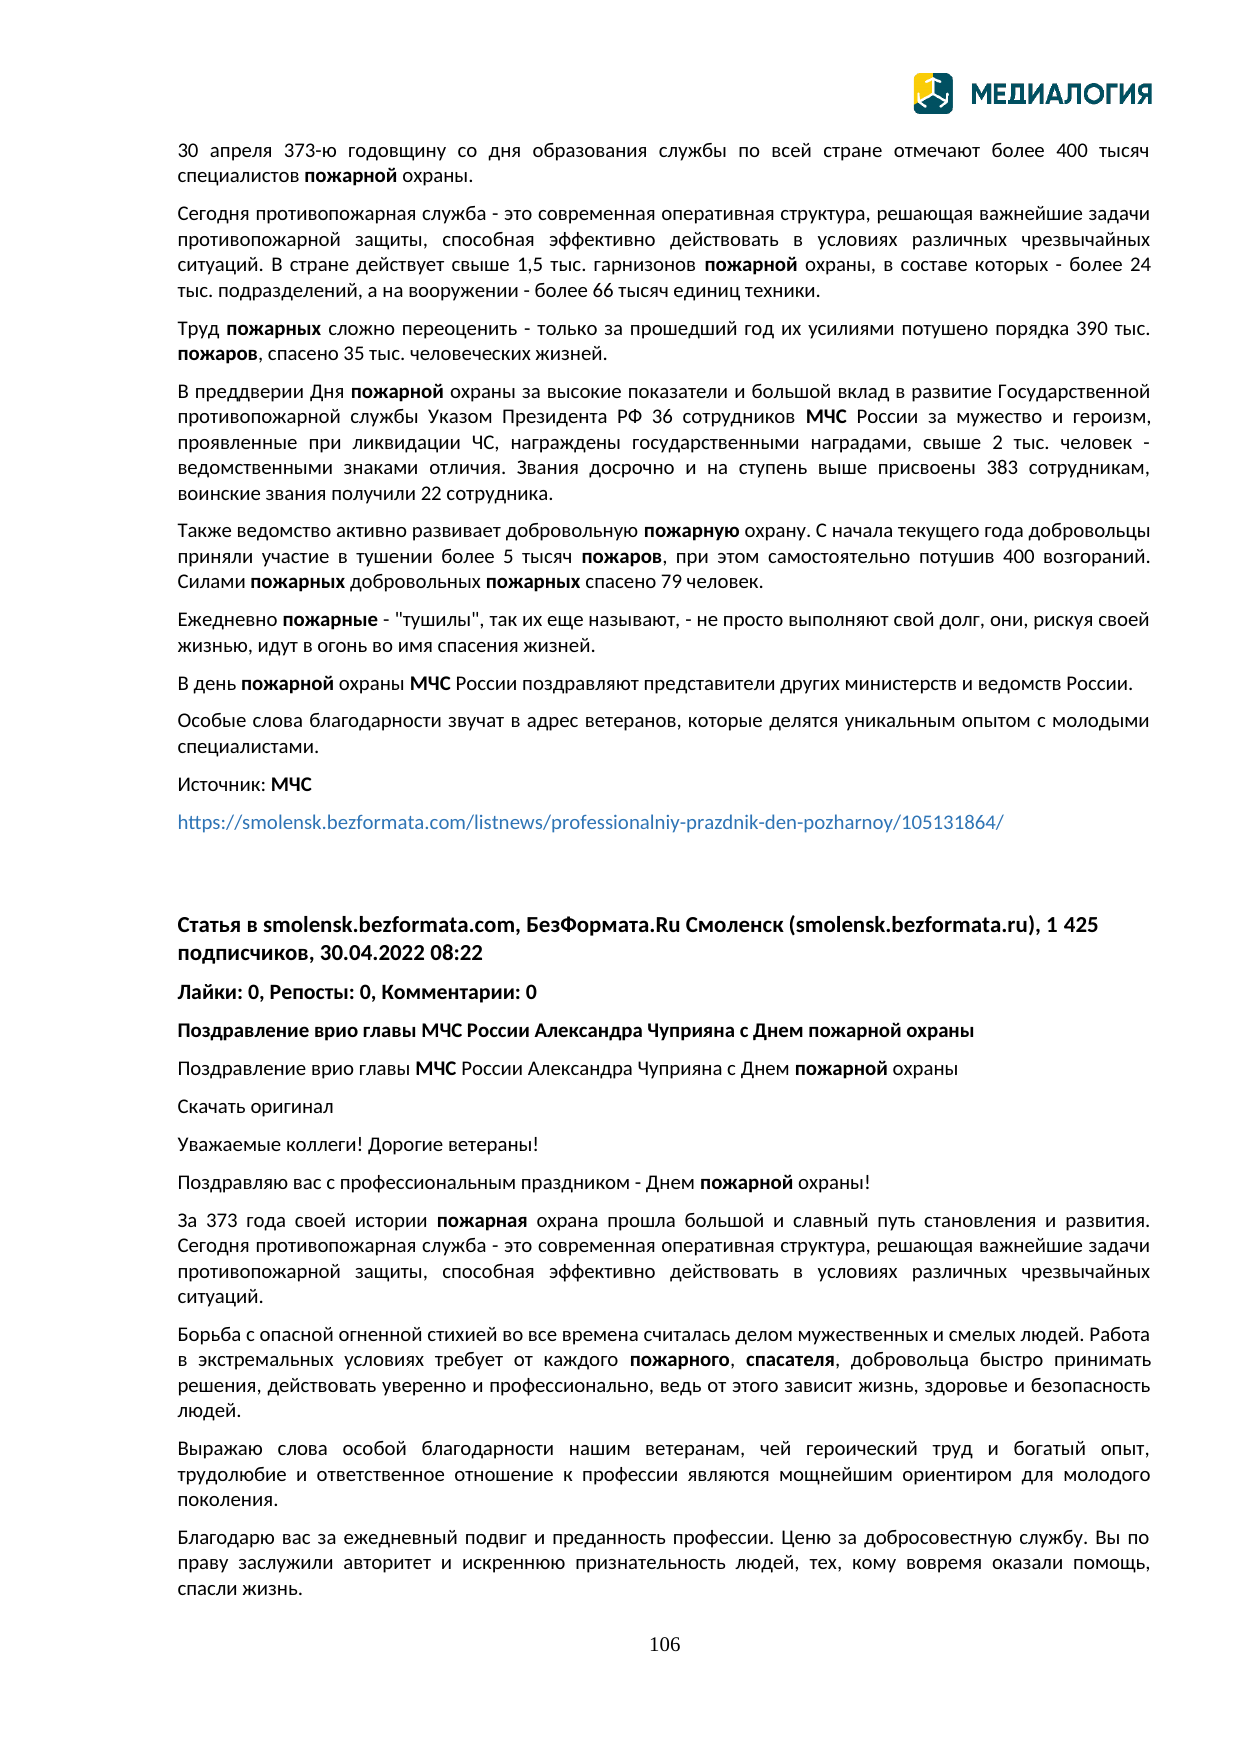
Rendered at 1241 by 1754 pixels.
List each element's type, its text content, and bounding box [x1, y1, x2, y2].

picture [913, 73, 1152, 114]
text Статья в smolensk.bezformata.com, БезФормата.Ru Смоленск (smolensk.bezformata.ru), 1 425 подписчиков, 30.04.2022 08:22 [177, 910, 1152, 966]
text Борьба с опасной огненной стихией во все времена считалась делом мужественных и смелых людей. Работа в экстремальных условиях требует от каждого пожарного, спасателя, добровольца быстро принимать решения, действовать уверенно и профессионально, ведь от этого зависит жизнь, здоровье и безопасность людей. [177, 1321, 1152, 1423]
text Поздравляю вас с профессиональным праздником - Днем пожарной охраны! [177, 1169, 1152, 1194]
text Источник: МЧС [177, 771, 1152, 796]
text Также ведомство активно развивает добровольную пожарную охрану. С начала текущего года добровольцы приняли участие в тушении более 5 тысяч пожаров, при этом самостоятельно потушив 400 возгораний. Силами пожарных добровольных пожарных спасено 79 человек. [177, 518, 1152, 594]
text Труд пожарных сложно переоценить - только за прошедший год их усилиями потушено порядка 390 тыс. пожаров, спасено 35 тыс. человеческих жизней. [177, 315, 1152, 366]
text Поздравление врио главы МЧС России Александра Чуприяна с Днем пожарной охраны [177, 1055, 1152, 1081]
text Лайки: 0, Репосты: 0, Комментарии: 0 [177, 978, 1152, 1005]
text За 373 года своей истории пожарная охрана прошла большой и славный путь становления и развития. Сегодня противопожарная служба - это современная оперативная структура, решающая важнейшие задачи противопожарной защиты, способная эффективно действовать в условиях различных чрезвычайных ситуаций. [177, 1207, 1152, 1309]
text Благодарю вас за ежедневный подвиг и преданность профессии. Ценю за добросовестную службу. Вы по праву заслужили авторитет и искреннюю признательность людей, тех, кому вовремя оказали помощь, спасли жизнь. [177, 1524, 1152, 1600]
text Поздравление врио главы МЧС России Александра Чуприяна с Днем пожарной охраны [177, 1017, 1152, 1043]
text https://smolensk.bezformata.com/listnews/professionalniy-prazdnik-den-pozharnoy/105131864/ [177, 809, 1152, 834]
text В день пожарной охраны МЧС России поздравляют представители других министерств и ведомств России. [177, 670, 1152, 695]
text В преддверии Дня пожарной охраны за высокие показатели и большой вклад в развитие Государственной противопожарной службы Указом Президента РФ 36 сотрудников МЧС России за мужество и героизм, проявленные при ликвидации ЧС, награждены государственными наградами, свыше 2 тыс. человек - ведомственными знаками отличия. Звания досрочно и на ступень выше присвоены 383 сотрудникам, воинские звания получили 22 сотрудника. [177, 378, 1152, 505]
text Выражаю слова особой благодарности нашим ветеранам, чей героический труд и богатый опыт, трудолюбие и ответственное отношение к профессии являются мощнейшим ориентиром для молодого поколения. [177, 1435, 1152, 1512]
text Особые слова благодарности звучат в адрес ветеранов, которые делятся уникальным опытом с молодыми специалистами. [177, 708, 1152, 758]
text Уважаемые коллеги! Дорогие ветераны! [177, 1131, 1152, 1157]
text Ежедневно пожарные - "тушилы", так их еще называют, - не просто выполняют свой долг, они, рискуя своей жизнью, идут в огонь во имя спасения жизней. [177, 606, 1152, 657]
text 30 апреля 373-ю годовщину со дня образования службы по всей стране отмечают более 400 тысяч специалистов пожарной охраны. [177, 137, 1152, 188]
text Сегодня противопожарная служба - это современная оперативная структура, решающая важнейшие задачи противопожарной защиты, способная эффективно действовать в условиях различных чрезвычайных ситуаций. В стране действует свыше 1,5 тыс. гарнизонов пожарной охраны, в составе которых - более 24 тыс. подразделений, а на вооружении - более 66 тысяч единиц техники. [177, 201, 1152, 302]
text Скачать оригинал [177, 1093, 1152, 1119]
